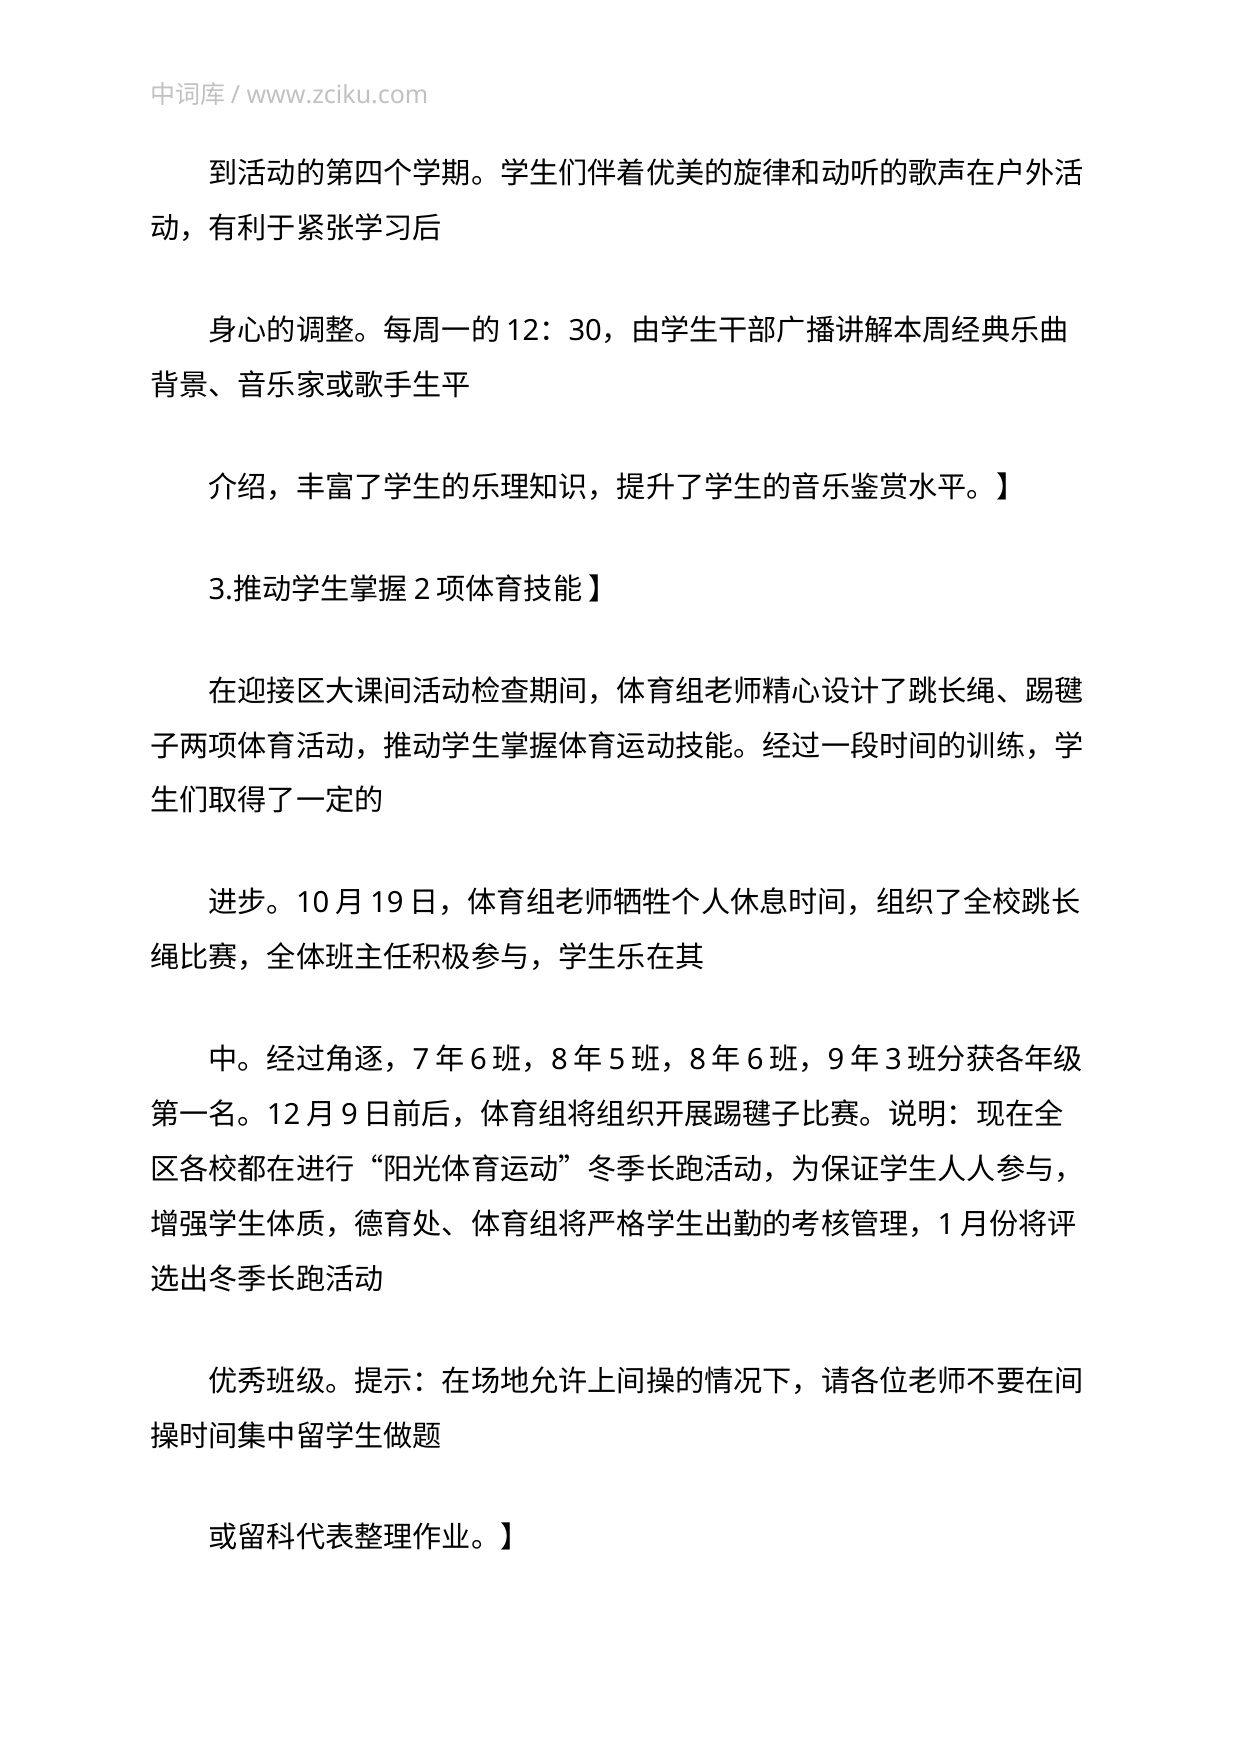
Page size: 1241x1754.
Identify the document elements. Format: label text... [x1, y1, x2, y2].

text 进步。10月19日，体育组老师牺牲个人休息时间，组织了全校跳长绳比赛，全体班主任积极参与，学生乐在其 [150, 879, 1090, 976]
text 优秀班级。提示：在场地允许上间操的情况下，请各位老师不要在间操时间集中留学生做题 [150, 1357, 1090, 1454]
text 3.推动学生掌握2项体育技能 】 [150, 565, 1090, 608]
text 身心的调整。每周一的12：30，由学生干部广播讲解本周经典乐曲背景、音乐家或歌手生平 [150, 307, 1090, 404]
text 到活动的第四个学期。学生们伴着优美的旋律和动听的歌声在户外活动，有利于紧张学习后 [150, 150, 1090, 247]
text 中。经过角逐，7年6班，8年5班，8年6班，9年3班分获各年级第一名。12月9日前后，体育组将组织开展踢毽子比赛。说明：现在全区各校都在进行“阳光体育运动”冬季长跑活动，为保证学生人人参与，增强学生体质，德育处、体育组将严格学生出勤的考核管理，1月份将评选出冬季长跑活动 [150, 1036, 1090, 1298]
text 在迎接区大课间活动检查期间，体育组老师精心设计了跳长绳、踢毽子两项体育活动，推动学生掌握体育运动技能。经过一段时间的训练，学生们取得了一定的 [150, 667, 1090, 819]
text 或留科代表整理作业。】 [150, 1514, 1090, 1556]
text 介绍，丰富了学生的乐理知识，提升了学生的音乐鉴赏水平。】 [150, 463, 1090, 506]
